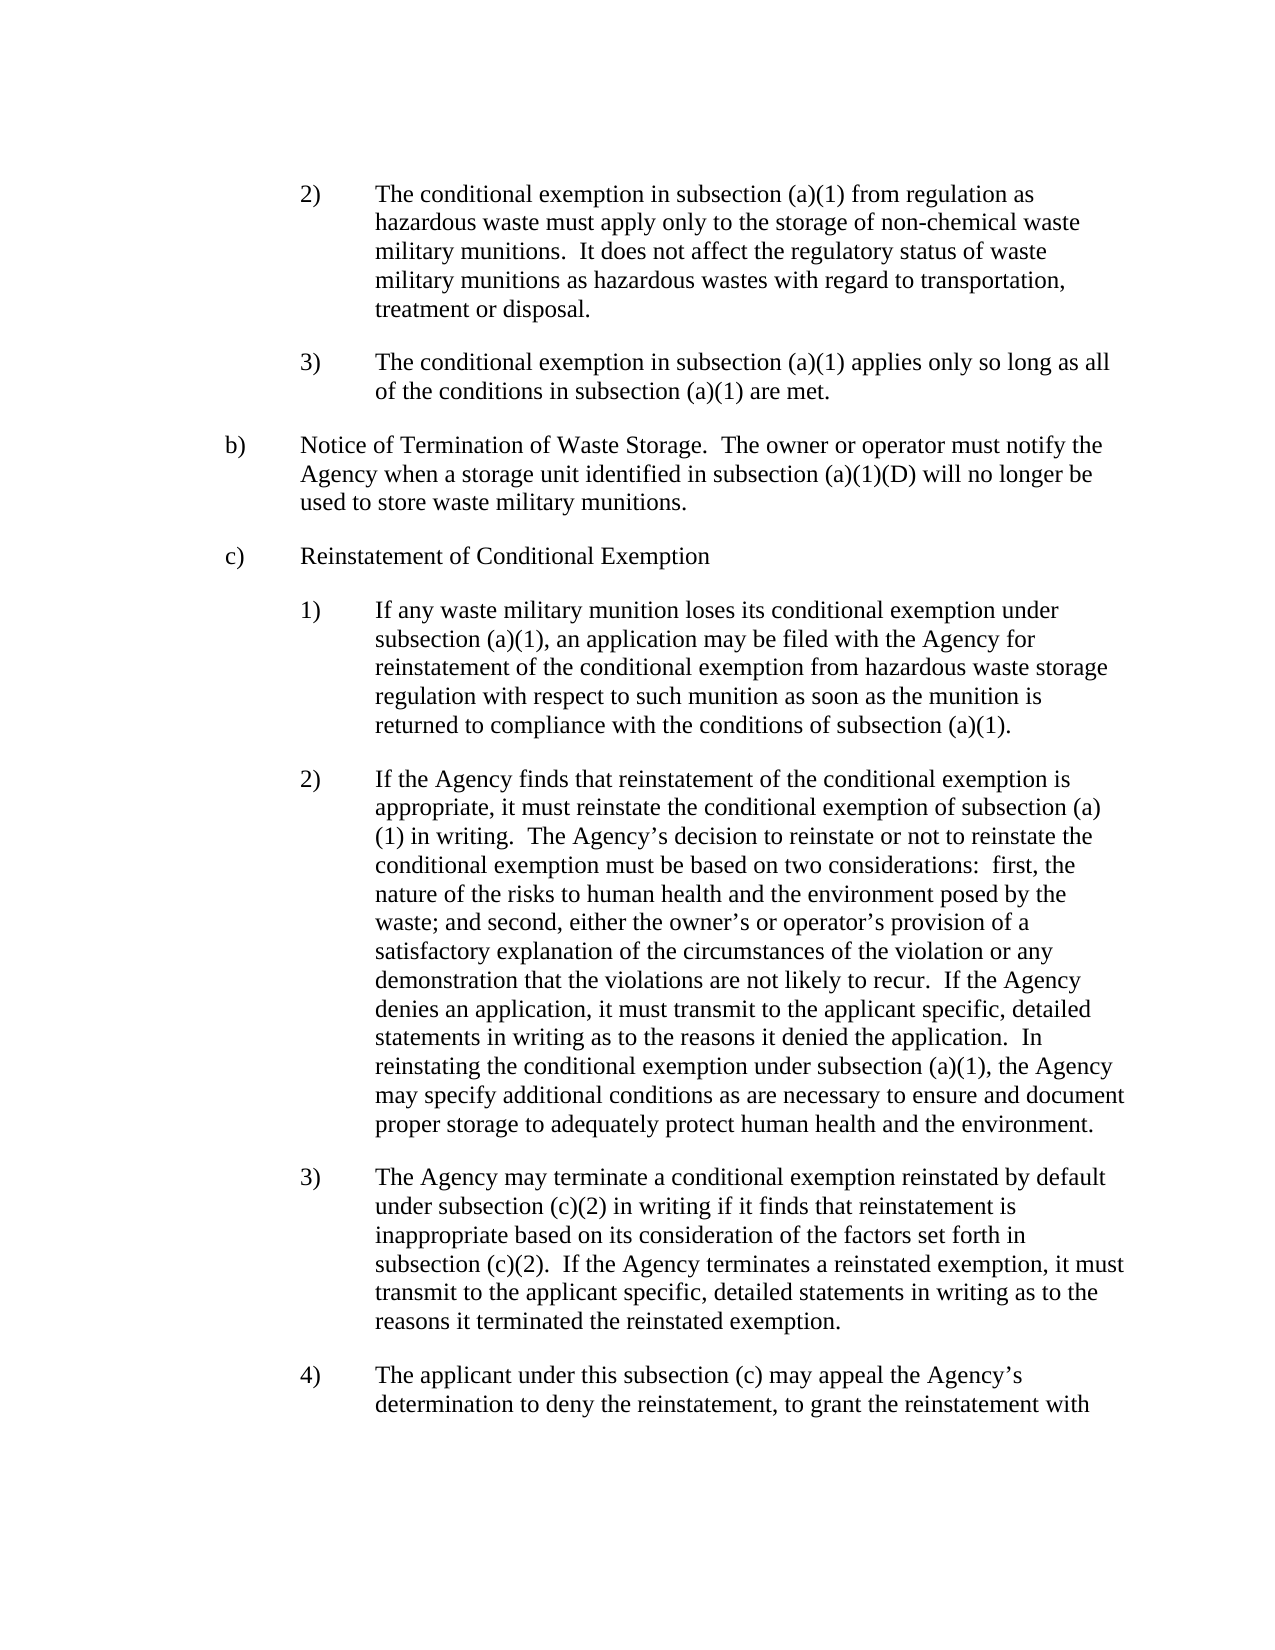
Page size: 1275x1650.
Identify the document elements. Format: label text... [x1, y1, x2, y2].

text 3) The Agency may terminate a conditional exemption reinstated by default under subsection (c)(2) in writing if it finds that reinstatement is inappropriate based on its consideration of the factors set forth in subsection (c)(2). If the Agency terminates a reinstated exemption, it must transmit to the applicant specific, detailed statements in writing as to the reasons it terminated the reinstated exemption. [300, 1162, 1125, 1335]
text 2) If the Agency finds that reinstatement of the conditional exemption is appropriate, it must reinstate the conditional exemption of subsection (a)(1) in writing. The Agency’s decision to reinstate or not to reinstate the conditional exemption must be based on two considerations: first, the nature of the risks to human health and the environment posed by the waste; and second, either the owner’s or operator’s provision of a satisfactory explanation of the circumstances of the violation or any demonstration that the violations are not likely to recur. If the Agency denies an application, it must transmit to the applicant specific, detailed statements in writing as to the reasons it denied the application. In reinstating the conditional exemption under subsection (a)(1), the Agency may specify additional conditions as are necessary to ensure and document proper storage to adequately protect human health and the environment. [300, 764, 1125, 1137]
text c) Reinstatement of Conditional Exemption [225, 541, 1125, 570]
text 2) The conditional exemption in subsection (a)(1) from regulation as hazardous waste must apply only to the storage of non-chemical waste military munitions. It does not affect the regulatory status of waste military munitions as hazardous wastes with regard to transportation, treatment or disposal. [300, 179, 1125, 322]
text 1) If any waste military munition loses its conditional exemption under subsection (a)(1), an application may be filed with the Agency for reinstatement of the conditional exemption from hazardous waste storage regulation with respect to such munition as soon as the munition is returned to compliance with the conditions of subsection (a)(1). [300, 595, 1125, 739]
text b) Notice of Termination of Waste Storage. The owner or operator must notify the Agency when a storage unit identified in subsection (a)(1)(D) will no longer be used to store waste military munitions. [225, 430, 1125, 516]
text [300, 1360, 1125, 1417]
text 3) The conditional exemption in subsection (a)(1) applies only so long as all of the conditions in subsection (a)(1) are met. [300, 347, 1125, 405]
